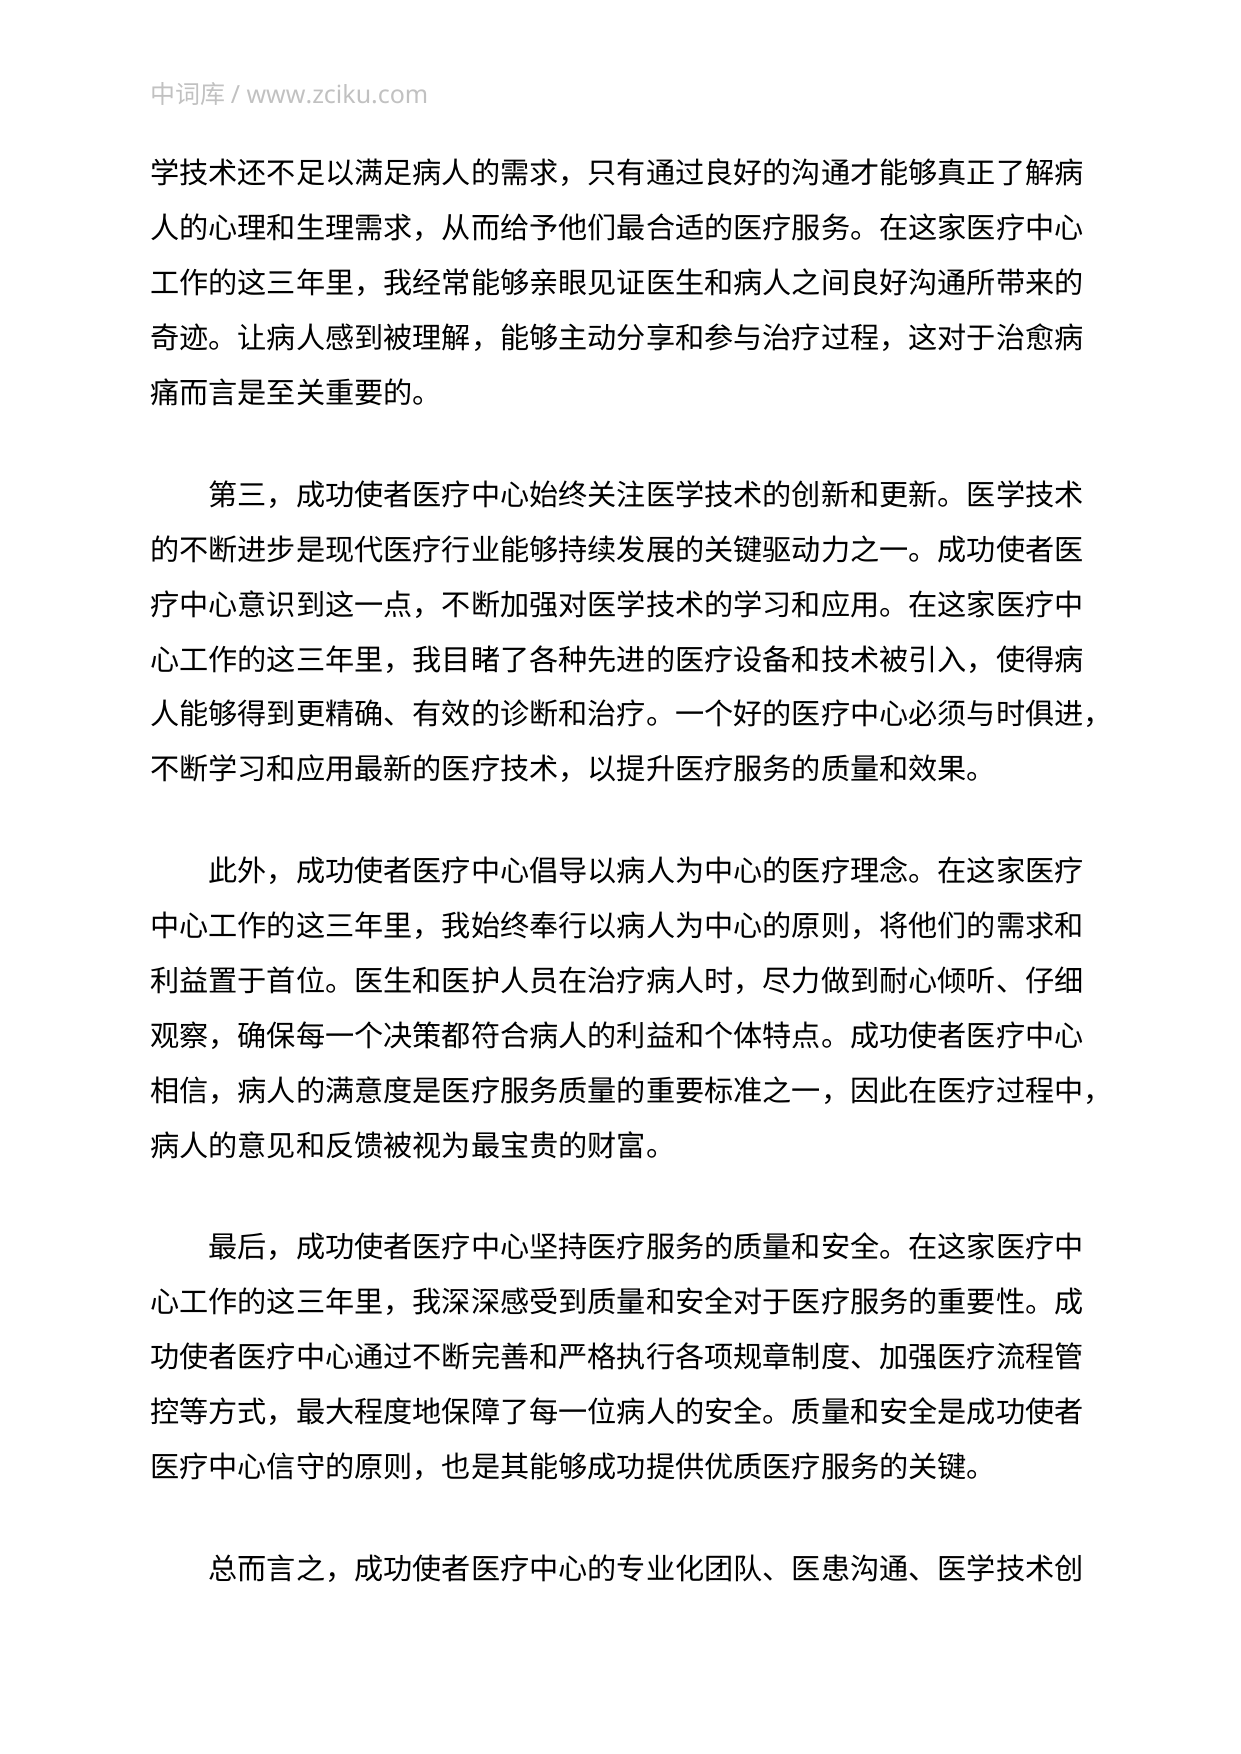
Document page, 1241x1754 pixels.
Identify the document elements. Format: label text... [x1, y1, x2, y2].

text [150, 150, 1090, 412]
text 最后，成功使者医疗中心坚持医疗服务的质量和安全。在这家医疗中心工作的这三年里，我深深感受到质量和安全对于医疗服务的重要性。成功使者医疗中心通过不断完善和严格执行各项规章制度、加强医疗流程管控等方式，最大程度地保障了每一位病人的安全。质量和安全是成功使者医疗中心信守的原则，也是其能够成功提供优质医疗服务的关键。 [150, 1224, 1090, 1486]
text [150, 1545, 1090, 1587]
text 第三，成功使者医疗中心始终关注医学技术的创新和更新。医学技术的不断进步是现代医疗行业能够持续发展的关键驱动力之一。成功使者医疗中心意识到这一点，不断加强对医学技术的学习和应用。在这家医疗中心工作的这三年里，我目睹了各种先进的医疗设备和技术被引入，使得病人能够得到更精确、有效的诊断和治疗。一个好的医疗中心必须与时俱进，不断学习和应用最新的医疗技术，以提升医疗服务的质量和效果。 [150, 471, 1090, 788]
text 此外，成功使者医疗中心倡导以病人为中心的医疗理念。在这家医疗中心工作的这三年里，我始终奉行以病人为中心的原则，将他们的需求和利益置于首位。医生和医护人员在治疗病人时，尽力做到耐心倾听、仔细观察，确保每一个决策都符合病人的利益和个体特点。成功使者医疗中心相信，病人的满意度是医疗服务质量的重要标准之一，因此在医疗过程中，病人的意见和反馈被视为最宝贵的财富。 [150, 848, 1090, 1164]
